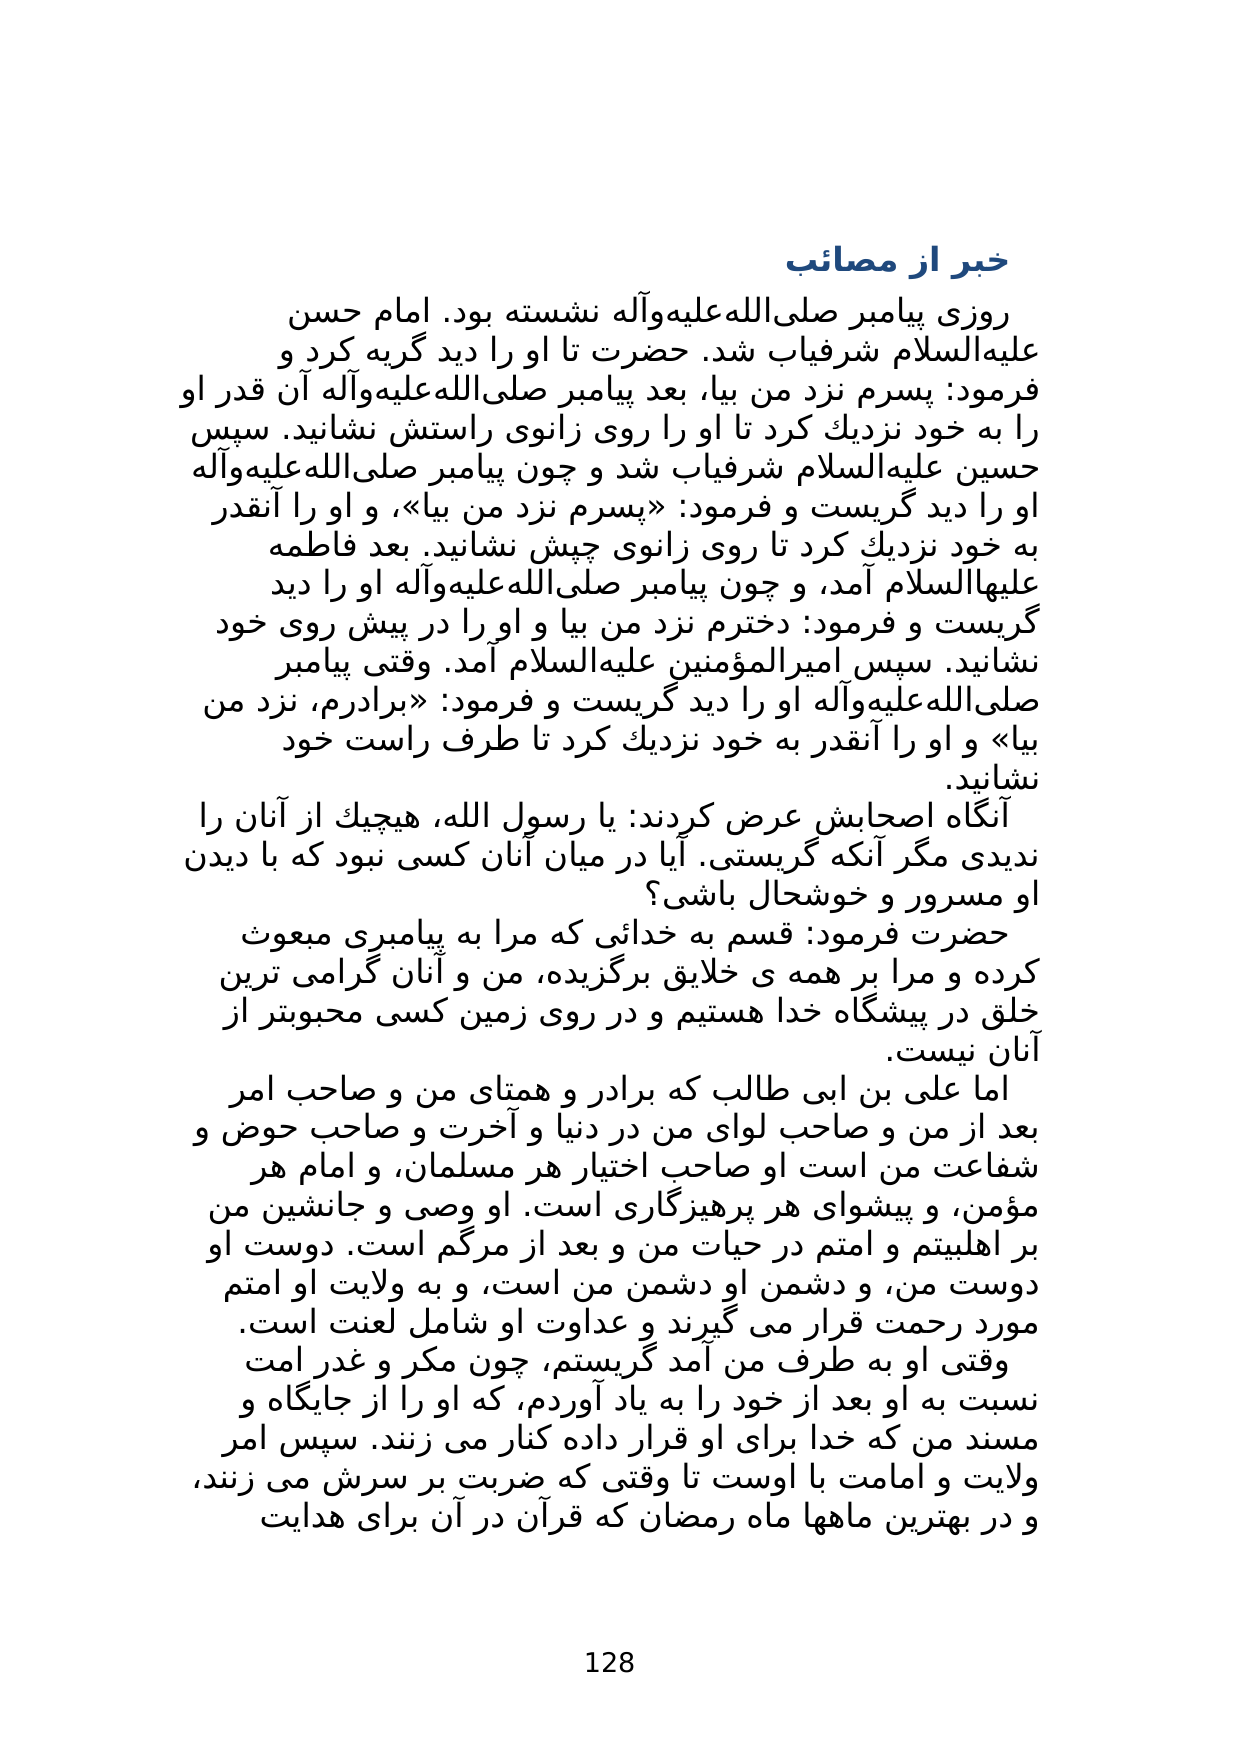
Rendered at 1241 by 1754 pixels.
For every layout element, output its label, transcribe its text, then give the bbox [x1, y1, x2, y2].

text آنگاه اصحابش عرض كردند: يا رسول الله، هيچيك از آنان را نديدى مگر آنكه گريستى. آيا در ميان آنان كسى نبود كه با ديدن او مسرور و خوشحال باشى؟ [178, 797, 1041, 913]
text اما على بن ابى طالب كه برادر و همتاى من و صاحب امر بعد از من و صاحب لواى من در دنيا و آخرت و صاحب حوض و شفاعت من است او صاحب اختيار هر مسلمان، و امام هر مؤمن، و پيشواى هر پرهيزگارى است. او وصى و جانشين من بر اهلبيتم و امتم در حيات من و بعد از مرگم است. دوست او دوست من، و دشمن او دشمن من است، و به ولايت او امتم مورد رحمت قرار مى گيرند و عداوت او شامل لعنت است. [178, 1069, 1041, 1341]
text حضرت فرمود: قسم به خدائى كه مرا به پيامبرى مبعوث كرده و مرا بر همه ى خلايق برگزيده، من و آنان گرامى ترين خلق در پيشگاه خدا هستيم و در روى زمين كسى محبوبتر از آنان نيست. [178, 913, 1041, 1069]
subtitle خبر از مصائب [178, 241, 1041, 279]
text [178, 1341, 1041, 1535]
text روزى پيامبر صلى‌الله‌عليه‌وآله‌ نشسته بود. امام حسن عليه‌السلام شرفياب شد. حضرت تا او را ديد گريه كرد و فرمود: پسرم نزد من بيا، بعد پيامبر صلى‌الله‌عليه‌وآله‌ آن قدر او را به خود نزديك كرد تا او را روى زانوى راستش نشانيد. سپس حسين عليه‌السلام شرفياب شد و چون پيامبر صلى‌الله‌عليه‌وآله‌ او را ديد گريست و فرمود: «پسرم نزد من بيا»، و او را آنقدر به خود نزديك كرد تا روى زانوى چپش نشانيد. بعد فاطمه عليها‌السلام آمد، و چون پيامبر صلى‌الله‌عليه‌وآله‌ او را ديد گريست و فرمود: دخترم نزد من بيا و او را در پيش روى خود نشانيد. سپس اميرالمؤمنين عليه‌السلام آمد. وقتى پيامبر صلى‌الله‌عليه‌وآله‌ او را ديد گريست و فرمود: «برادرم، نزد من بيا» و او را آنقدر به خود نزديك كرد تا طرف راست خود نشانيد. [178, 292, 1041, 797]
